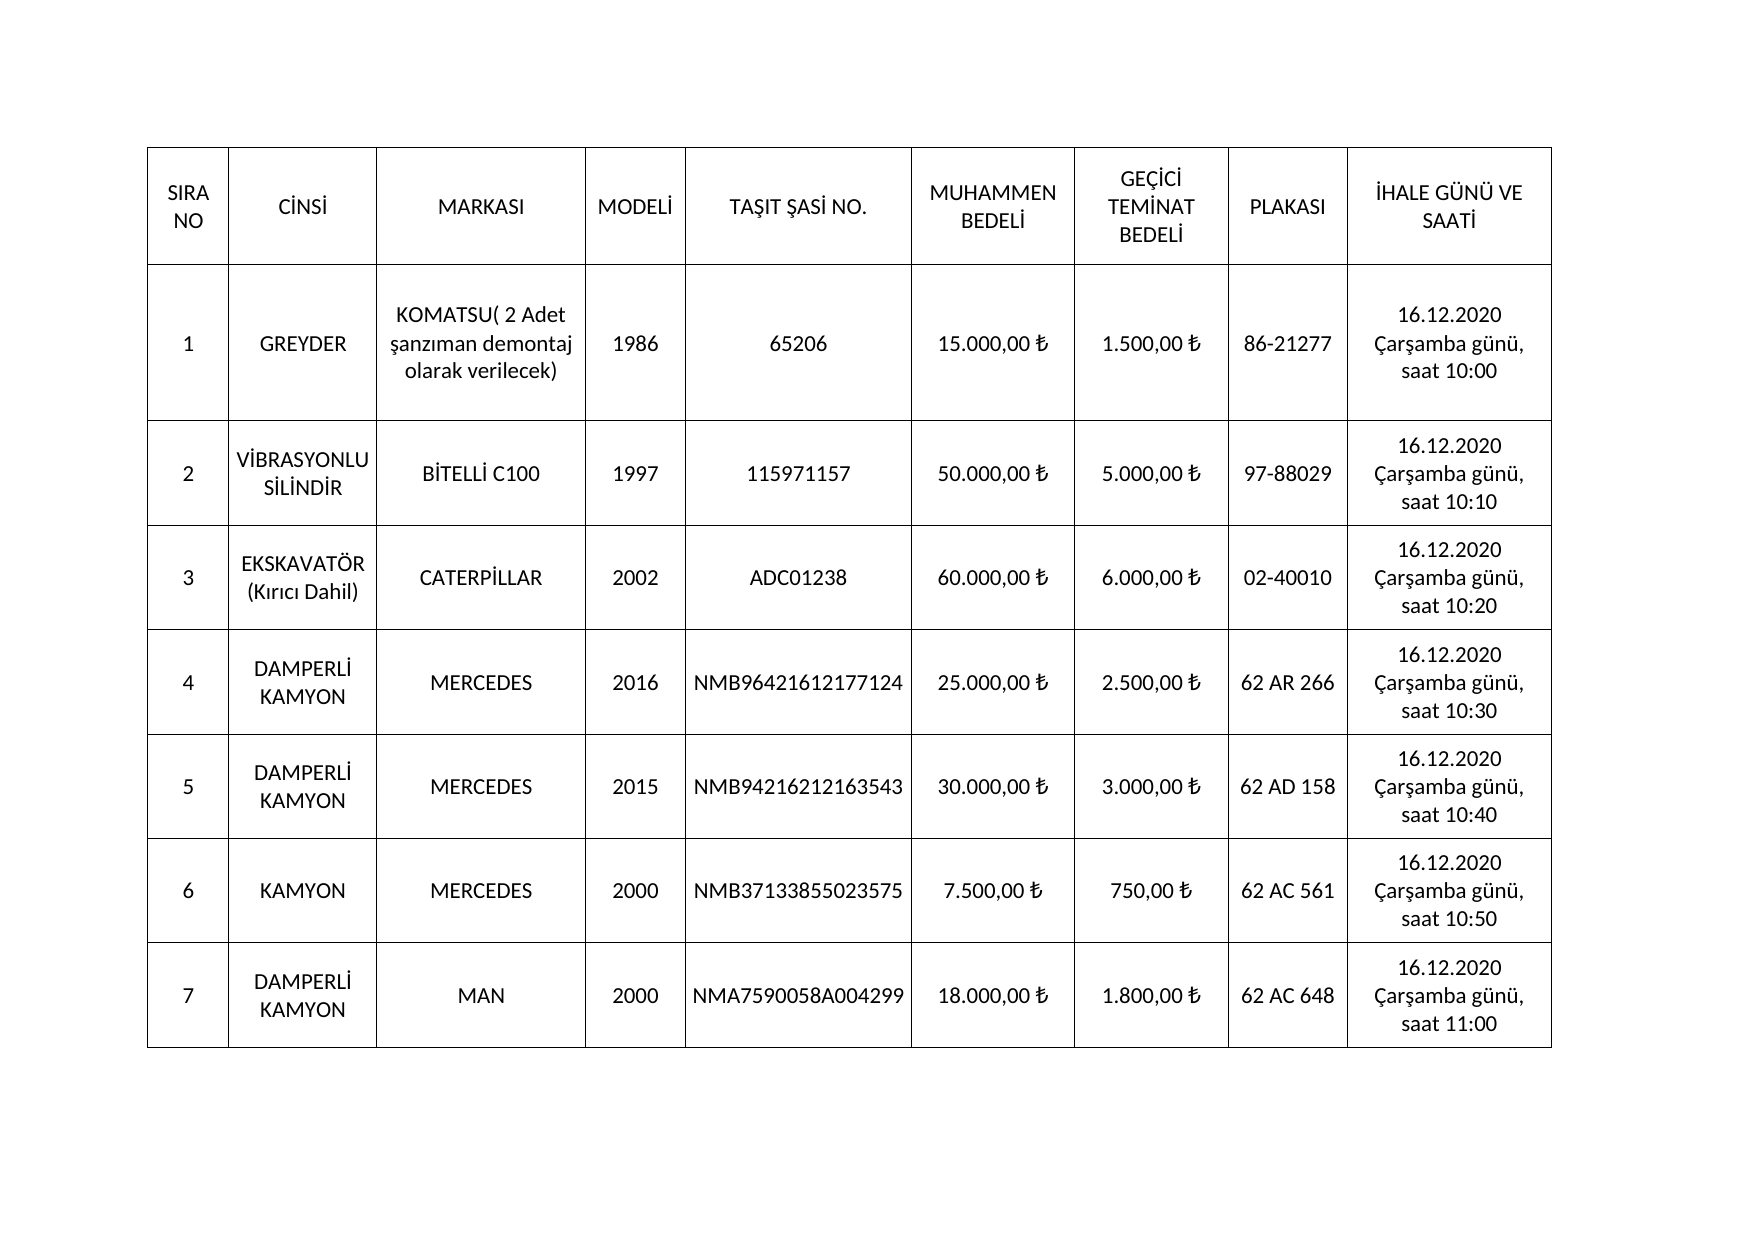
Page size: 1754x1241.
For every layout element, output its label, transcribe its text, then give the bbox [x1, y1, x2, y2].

table_cell NMB94216212163543 [686, 735, 911, 838]
table_cell 30.000,00 ₺ [912, 735, 1074, 838]
table_cell MERCEDES [377, 735, 585, 838]
table_cell 5 [148, 735, 228, 838]
table_cell 1986 [586, 265, 685, 420]
table_cell 1997 [586, 421, 685, 525]
table_cell 16.12.2020 Çarşamba günü, saat 10:50 [1348, 839, 1551, 942]
table_cell NMB96421612177124 [686, 630, 911, 733]
table_cell 7 [148, 943, 228, 1047]
table_cell 16.12.2020 Çarşamba günü, saat 10:00 [1348, 265, 1551, 420]
table_cell 2.500,00 ₺ [1075, 630, 1228, 733]
table_cell 25.000,00 ₺ [912, 630, 1074, 733]
table_header TAŞIT ŞASİ NO. [686, 148, 911, 264]
table_header İHALE GÜNÜ VE SAATİ [1348, 148, 1551, 264]
table_cell 65206 [686, 265, 911, 420]
table_cell CATERPİLLAR [377, 526, 585, 629]
table_cell DAMPERLİ KAMYON [229, 735, 376, 838]
table_cell 16.12.2020 Çarşamba günü, saat 10:10 [1348, 421, 1551, 525]
table_cell 62 AC 648 [1229, 943, 1347, 1047]
table_cell 6 [148, 839, 228, 942]
table_cell 2000 [586, 943, 685, 1047]
table_cell 5.000,00 ₺ [1075, 421, 1228, 525]
table_cell 1.500,00 ₺ [1075, 265, 1228, 420]
table_cell 2 [148, 421, 228, 525]
table_cell VİBRASYONLU SİLİNDİR [229, 421, 376, 525]
table_cell 86-21277 [1229, 265, 1347, 420]
table_cell KOMATSU( 2 Adet şanzıman demontaj olarak verilecek) [377, 265, 585, 420]
table_cell MERCEDES [377, 630, 585, 733]
table_cell 2016 [586, 630, 685, 733]
table_cell 02-40010 [1229, 526, 1347, 629]
table_cell 16.12.2020 Çarşamba günü, saat 10:20 [1348, 526, 1551, 629]
table_cell 60.000,00 ₺ [912, 526, 1074, 629]
table_cell DAMPERLİ KAMYON [229, 630, 376, 733]
table_cell 18.000,00 ₺ [912, 943, 1074, 1047]
table_cell 7.500,00 ₺ [912, 839, 1074, 942]
table_cell BİTELLİ C100 [377, 421, 585, 525]
table_cell MAN [377, 943, 585, 1047]
table_cell 3 [148, 526, 228, 629]
table_header MODELİ [586, 148, 685, 264]
table_cell EKSKAVATÖR (Kırıcı Dahil) [229, 526, 376, 629]
table_cell MERCEDES [377, 839, 585, 942]
table_header CİNSİ [229, 148, 376, 264]
table_cell 750,00 ₺ [1075, 839, 1228, 942]
table_cell 16.12.2020 Çarşamba günü, saat 10:30 [1348, 630, 1551, 733]
table_cell 97-88029 [1229, 421, 1347, 525]
table_cell NMA7590058A004299 [686, 943, 911, 1047]
table_header PLAKASI [1229, 148, 1347, 264]
table_cell 115971157 [686, 421, 911, 525]
table_header MUHAMMEN BEDELİ [912, 148, 1074, 264]
table_header GEÇİCİ TEMİNAT BEDELİ [1075, 148, 1228, 264]
table_cell 50.000,00 ₺ [912, 421, 1074, 525]
table_cell 16.12.2020 Çarşamba günü, saat 10:40 [1348, 735, 1551, 838]
table_cell 2000 [586, 839, 685, 942]
table_cell KAMYON [229, 839, 376, 942]
table_header SIRA NO [148, 148, 228, 264]
table_cell 4 [148, 630, 228, 733]
table_header MARKASI [377, 148, 585, 264]
table_cell 2002 [586, 526, 685, 629]
table_cell DAMPERLİ KAMYON [229, 943, 376, 1047]
table_cell 1 [148, 265, 228, 420]
table_cell 1.800,00 ₺ [1075, 943, 1228, 1047]
table_cell NMB37133855023575 [686, 839, 911, 942]
table_cell 3.000,00 ₺ [1075, 735, 1228, 838]
table_cell 16.12.2020 Çarşamba günü, saat 11:00 [1348, 943, 1551, 1047]
table_cell 6.000,00 ₺ [1075, 526, 1228, 629]
table_cell 62 AC 561 [1229, 839, 1347, 942]
table_cell 2015 [586, 735, 685, 838]
table_cell GREYDER [229, 265, 376, 420]
table_cell 62 AR 266 [1229, 630, 1347, 733]
table_cell 62 AD 158 [1229, 735, 1347, 838]
table_cell ADC01238 [686, 526, 911, 629]
table_cell 15.000,00 ₺ [912, 265, 1074, 420]
